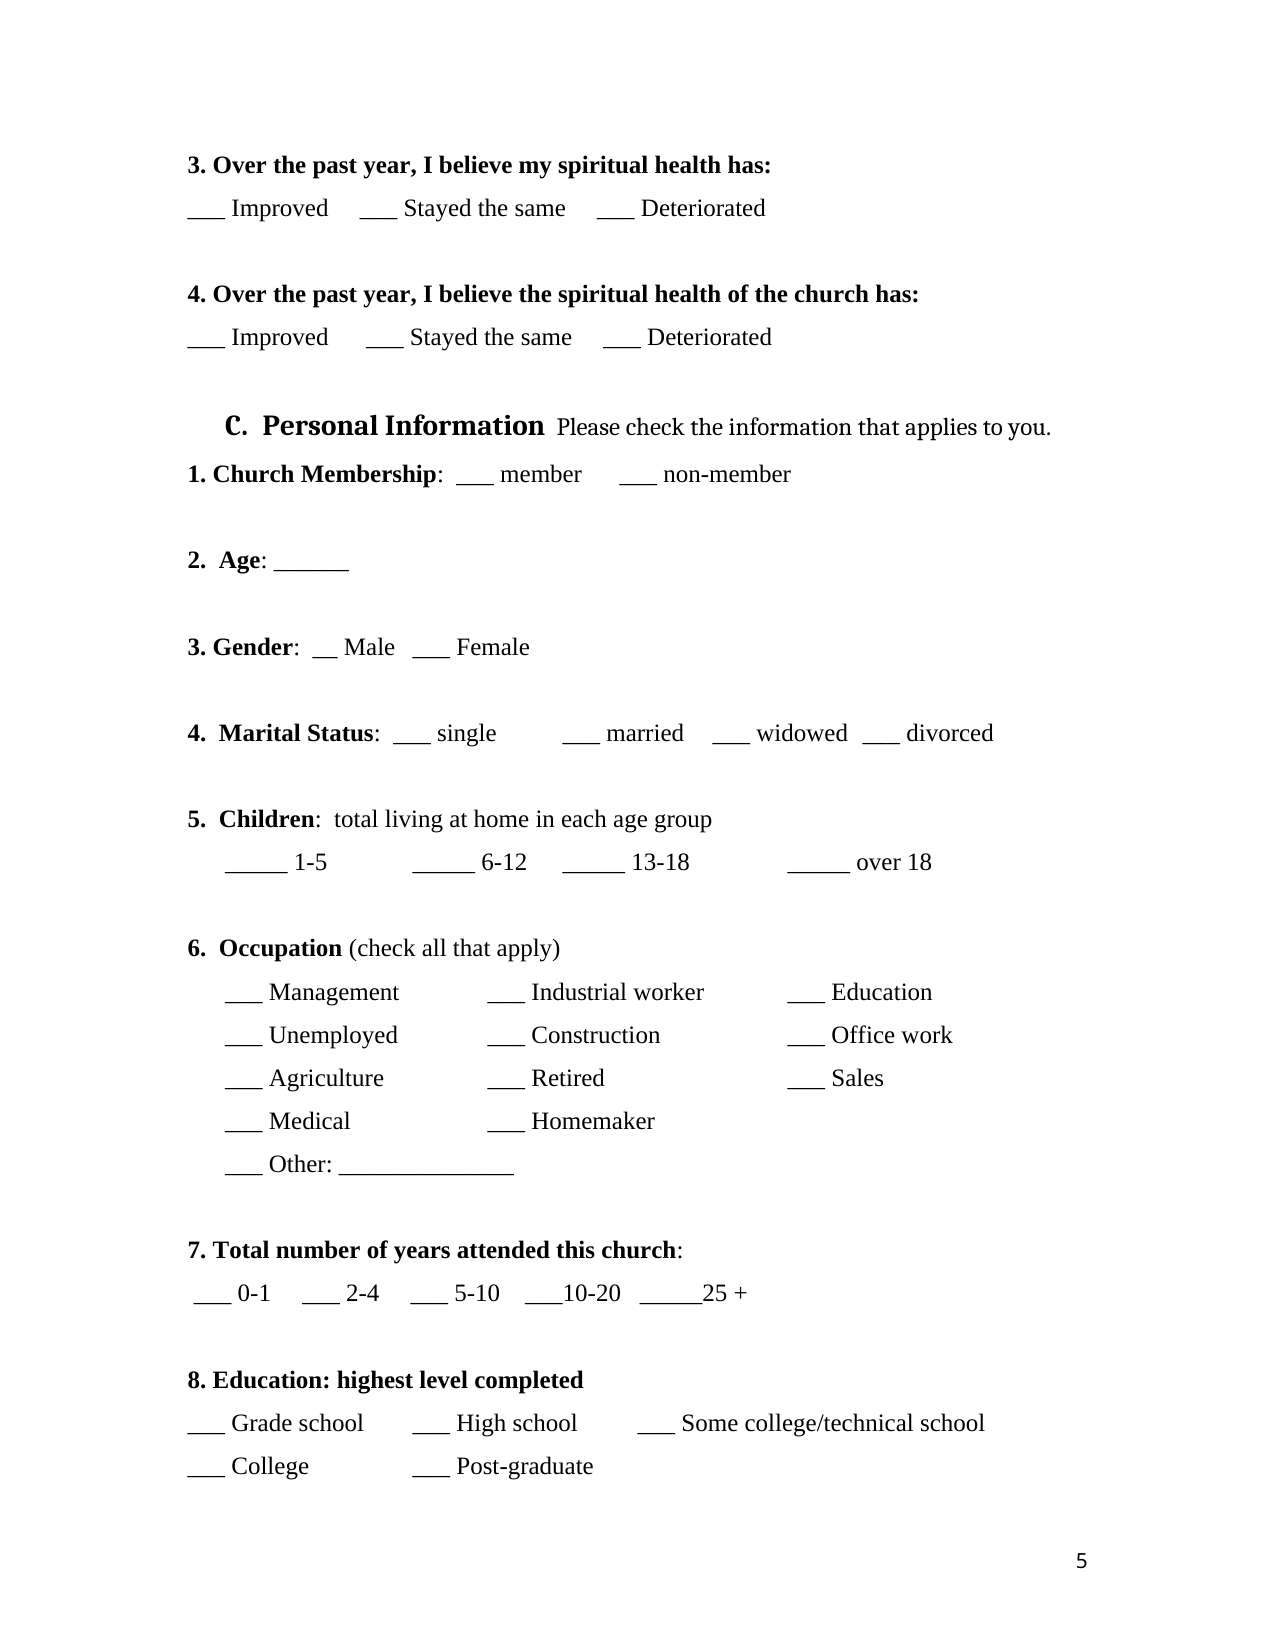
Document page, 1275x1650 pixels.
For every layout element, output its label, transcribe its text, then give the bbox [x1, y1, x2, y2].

text ___ 0-1 ___ 2-4 ___ 5-10 ___10-20 _____25 + [187, 1278, 1087, 1307]
text 3. Gender: __ Male ___ Female [187, 632, 1087, 660]
text 6. Occupation (check all that apply) [187, 933, 1087, 962]
text ___ Improved ___ Stayed the same ___ Deteriorated [187, 193, 1087, 222]
text ___ Improved ___ Stayed the same ___ Deteriorated [187, 322, 1087, 351]
text _____ 1-5 _____ 6-12 _____ 13-18 _____ over 18 [187, 847, 1087, 876]
text 7. Total number of years attended this church: [187, 1235, 1087, 1264]
text 4. Marital Status: ___ single ___ married ___ widowed ___ divorced [187, 718, 1087, 747]
text ___ Management ___ Industrial worker ___ Education [187, 977, 1087, 1005]
text 1. Church Membership: ___ member ___ non-member [187, 459, 1087, 488]
list Personal Information Please check the information that applies to you. [225, 409, 1087, 442]
text 5. Children: total living at home in each age group [187, 804, 1087, 833]
text ___ Grade school ___ High school ___ Some college/technical school [187, 1408, 1087, 1437]
text ___ Agriculture ___ Retired ___ Sales [187, 1063, 1087, 1092]
text 3. Over the past year, I believe my spiritual health has: [187, 150, 1087, 179]
text 8. Education: highest level completed [187, 1365, 1087, 1393]
text ___ Medical ___ Homemaker [187, 1106, 1087, 1135]
text ___ College ___ Post-graduate [187, 1451, 1087, 1480]
text 4. Over the past year, I believe the spiritual health of the church has: [187, 279, 1087, 308]
text 2. Age: ______ [187, 545, 1087, 574]
text ___ Unemployed ___ Construction ___ Office work [187, 1020, 1087, 1048]
text ___ Other: ______________ [187, 1149, 1087, 1178]
